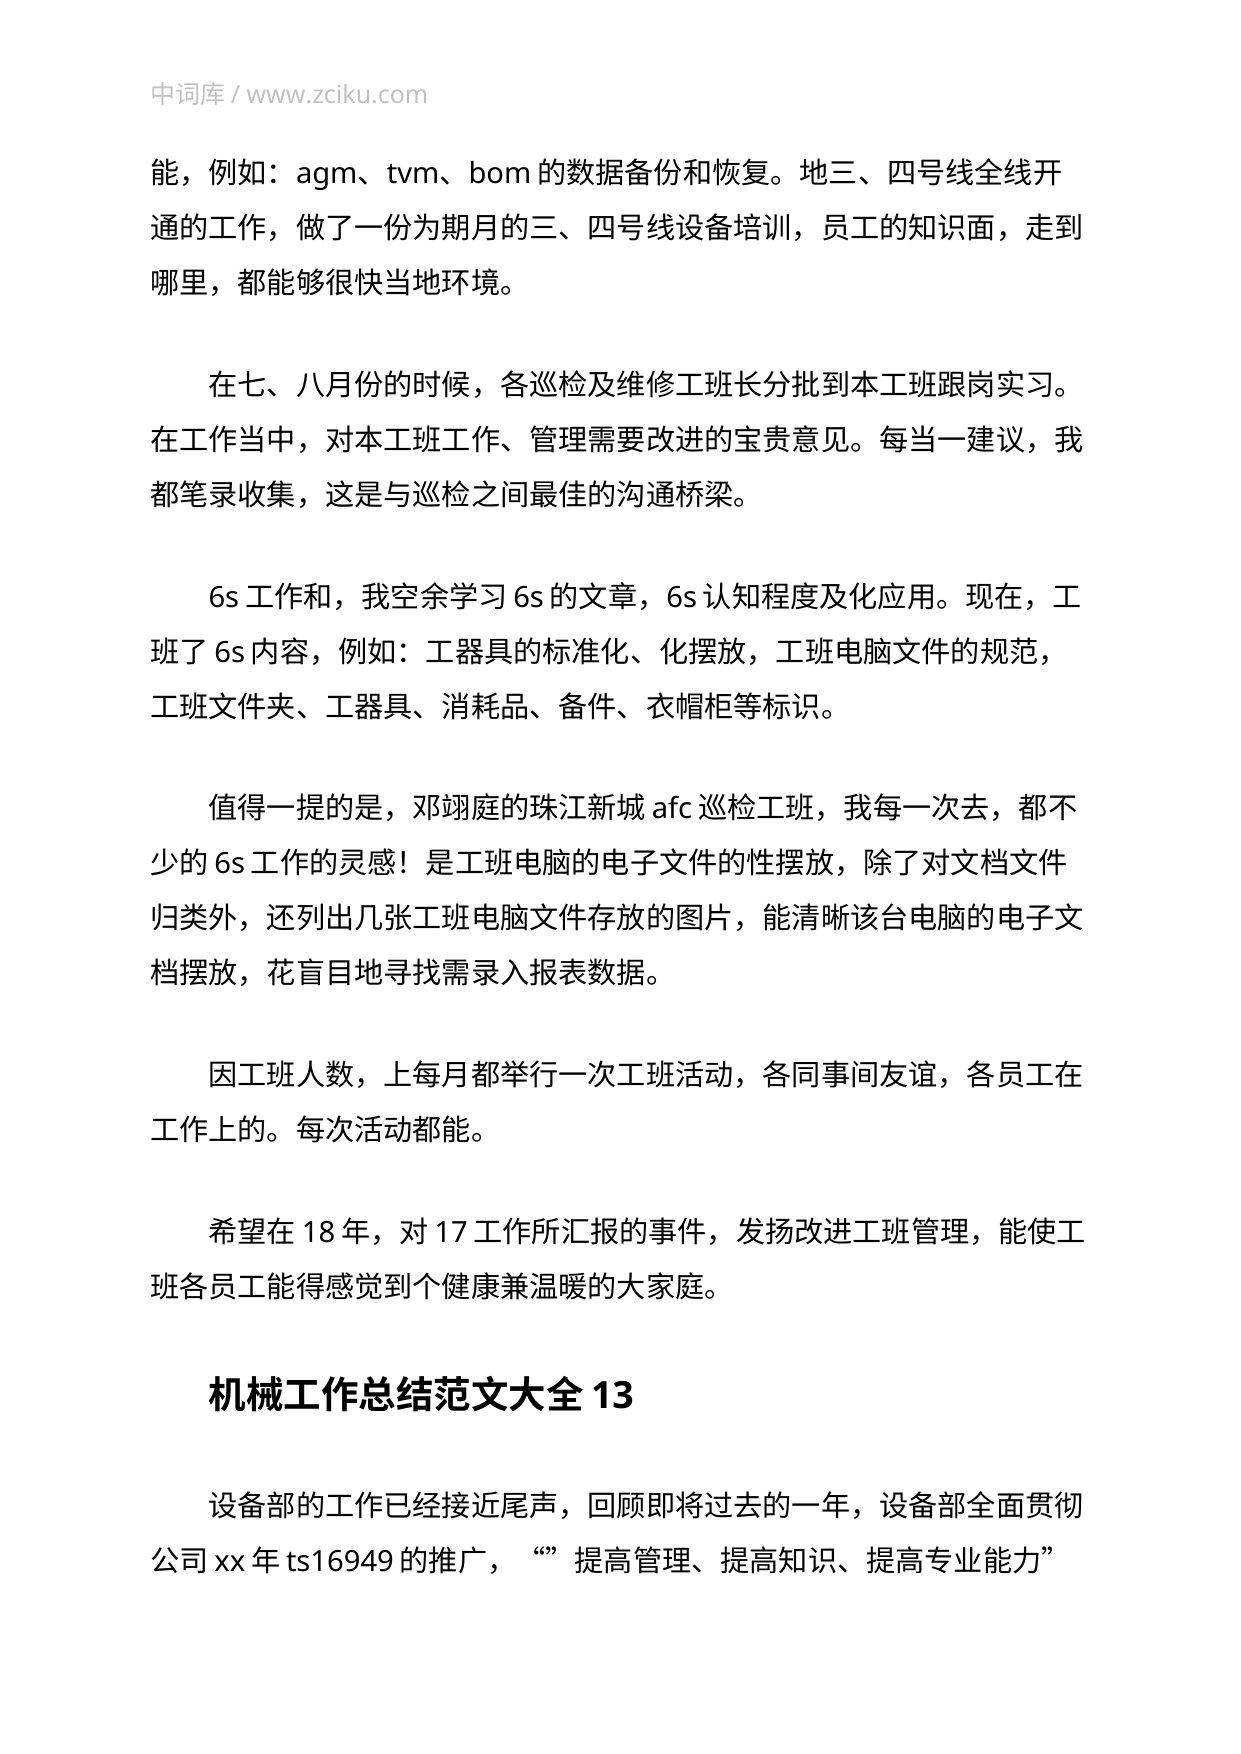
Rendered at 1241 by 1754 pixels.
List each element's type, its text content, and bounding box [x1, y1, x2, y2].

text 希望在18年，对17工作所汇报的事件，发扬改进工班管理，能使工班各员工能得感觉到个健康兼温暖的大家庭。 [150, 1208, 1090, 1306]
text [150, 150, 1090, 302]
text 机械工作总结范文大全13 [150, 1365, 1090, 1419]
text 值得一提的是，邓翊庭的珠江新城afc巡检工班，我每一次去，都不少的6s工作的灵感！是工班电脑的电子文件的性摆放，除了对文档文件归类外，还列出几张工班电脑文件存放的图片，能清晰该台电脑的电子文档摆放，花盲目地寻找需录入报表数据。 [150, 785, 1090, 992]
text 在七、八月份的时候，各巡检及维修工班长分批到本工班跟岗实习。在工作当中，对本工班工作、管理需要改进的宝贵意见。每当一建议，我都笔录收集，这是与巡检之间最佳的沟通桥梁。 [150, 362, 1090, 514]
text 6s工作和，我空余学习6s的文章，6s认知程度及化应用。现在，工班了6s内容，例如：工器具的标准化、化摆放，工班电脑文件的规范，工班文件夹、工器具、消耗品、备件、衣帽柜等标识。 [150, 573, 1090, 726]
text 因工班人数，上每月都举行一次工班活动，各同事间友谊，各员工在工作上的。每次活动都能。 [150, 1052, 1090, 1149]
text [150, 1483, 1090, 1580]
